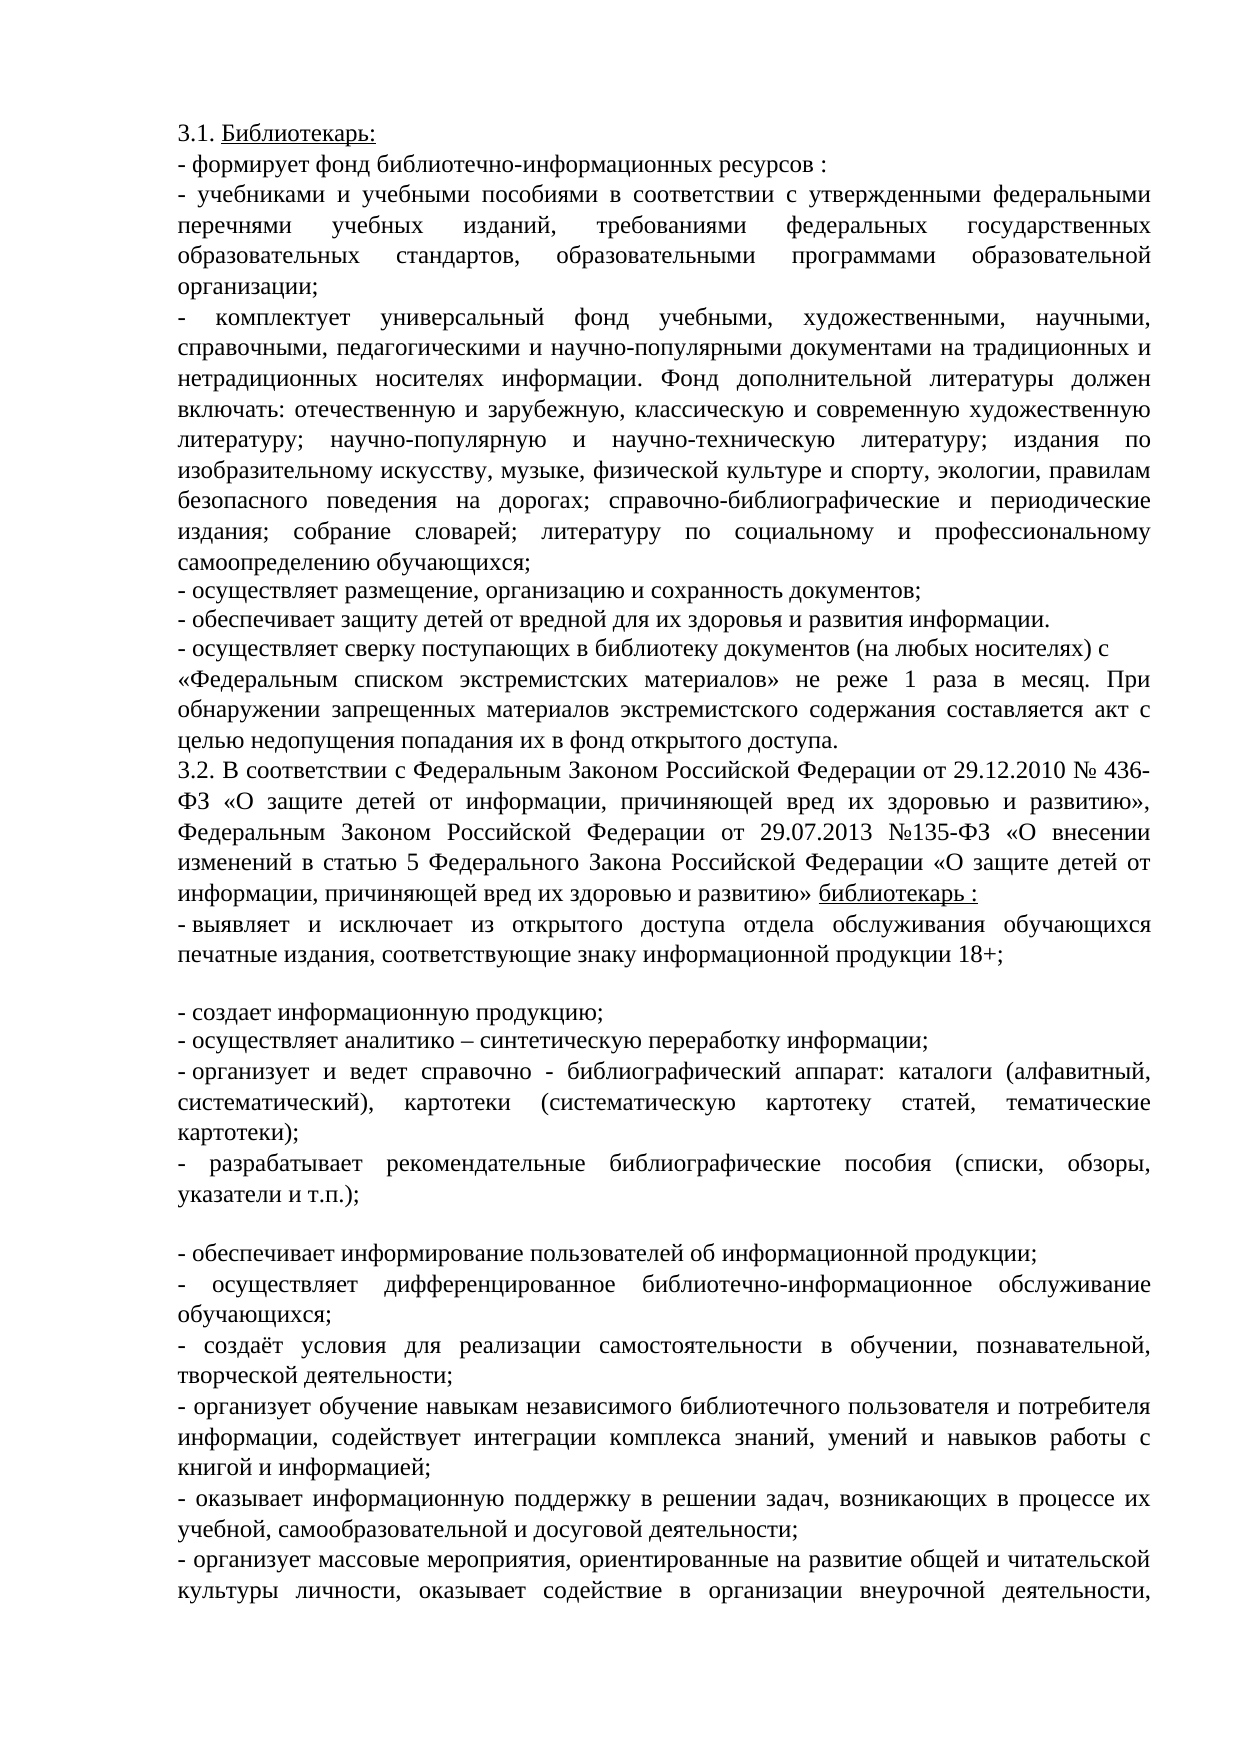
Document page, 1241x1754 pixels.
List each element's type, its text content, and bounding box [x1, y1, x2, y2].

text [177, 1542, 1152, 1604]
text - обеспечивает информирование пользователей об информационной продукции; [177, 1236, 1152, 1267]
text - организует и ведет справочно - библиографический аппарат: каталоги (алфавитный, систематический), картотеки (систематическую картотеку статей, тематические картотеки); [177, 1054, 1152, 1146]
text - создает информационную продукцию; [177, 997, 1152, 1026]
text 3.2. В соответствии с Федеральным Законом Российской Федерации от 29.12.2010 № 436-ФЗ «О защите детей от информации, причиняющей вред их здоровью и развитию», Федеральным Законом Российской Федерации от 29.07.2013 №135-ФЗ «О внесении изменений в статью 5 Федерального Закона Российской Федерации «О защите детей от информации, причиняющей вред их здоровью и развитию» библиотекарь : [177, 754, 1152, 907]
text - оказывает информационную поддержку в решении задач, возникающих в процессе их учебной, самообразовательной и досуговой деятельности; [177, 1481, 1152, 1542]
text - выявляет и исключает из открытого доступа отдела обслуживания обучающихся печатные издания, соответствующие знаку информационной продукции 18+; [177, 907, 1152, 968]
text - разрабатывает рекомендательные библиографические пособия (списки, обзоры, указатели и т.п.); [177, 1146, 1152, 1207]
text - осуществляет размещение, организацию и сохранность документов; [177, 576, 1152, 604]
text - организует обучение навыкам независимого библиотечного пользователя и потребителя информации, содействует интеграции комплекса знаний, умений и навыков работы с книгой и информацией; [177, 1389, 1152, 1481]
text - формирует фонд библиотечно-информационных ресурсов : [177, 147, 1152, 177]
text 3.1. Библиотекарь: [177, 118, 1152, 147]
text - осуществляет аналитико – синтетическую переработку информации; [177, 1026, 1152, 1054]
text - комплектует универсальный фонд учебными, художественными, научными, справочными, педагогическими и научно-популярными документами на традиционных и нетрадиционных носителях информации. Фонд дополнительной литературы должен включать: отечественную и зарубежную, классическую и современную художественную литературу; научно-популярную и научно-техническую литературу; издания по изобразительному искусству, музыке, физической культуре и спорту, экологии, правилам безопасного поведения на дорогах; справочно-библиографические и периодические издания; собрание словарей; литературу по социальному и профессиональному самоопределению обучающихся; [177, 300, 1152, 576]
text - обеспечивает защиту детей от вредной для их здоровья и развития информации. [177, 604, 1152, 633]
text - осуществляет дифференцированное библиотечно-информационное обслуживание обучающихся; [177, 1267, 1152, 1328]
text - учебниками и учебными пособиями в соответствии с утвержденными федеральными перечнями учебных изданий, требованиями федеральных государственных образовательных стандартов, образовательными программами образовательной организации; [177, 177, 1152, 300]
text - осуществляет сверку поступающих в библиотеку документов (на любых носителях) с [177, 633, 1152, 662]
text «Федеральным списком экстремистских материалов» не реже 1 раза в месяц. При обнаружении запрещенных материалов экстремистского содержания составляется акт с целью недопущения попадания их в фонд открытого доступа. [177, 662, 1152, 754]
text - создаёт условия для реализации самостоятельности в обучении, познавательной, творческой деятельности; [177, 1328, 1152, 1389]
